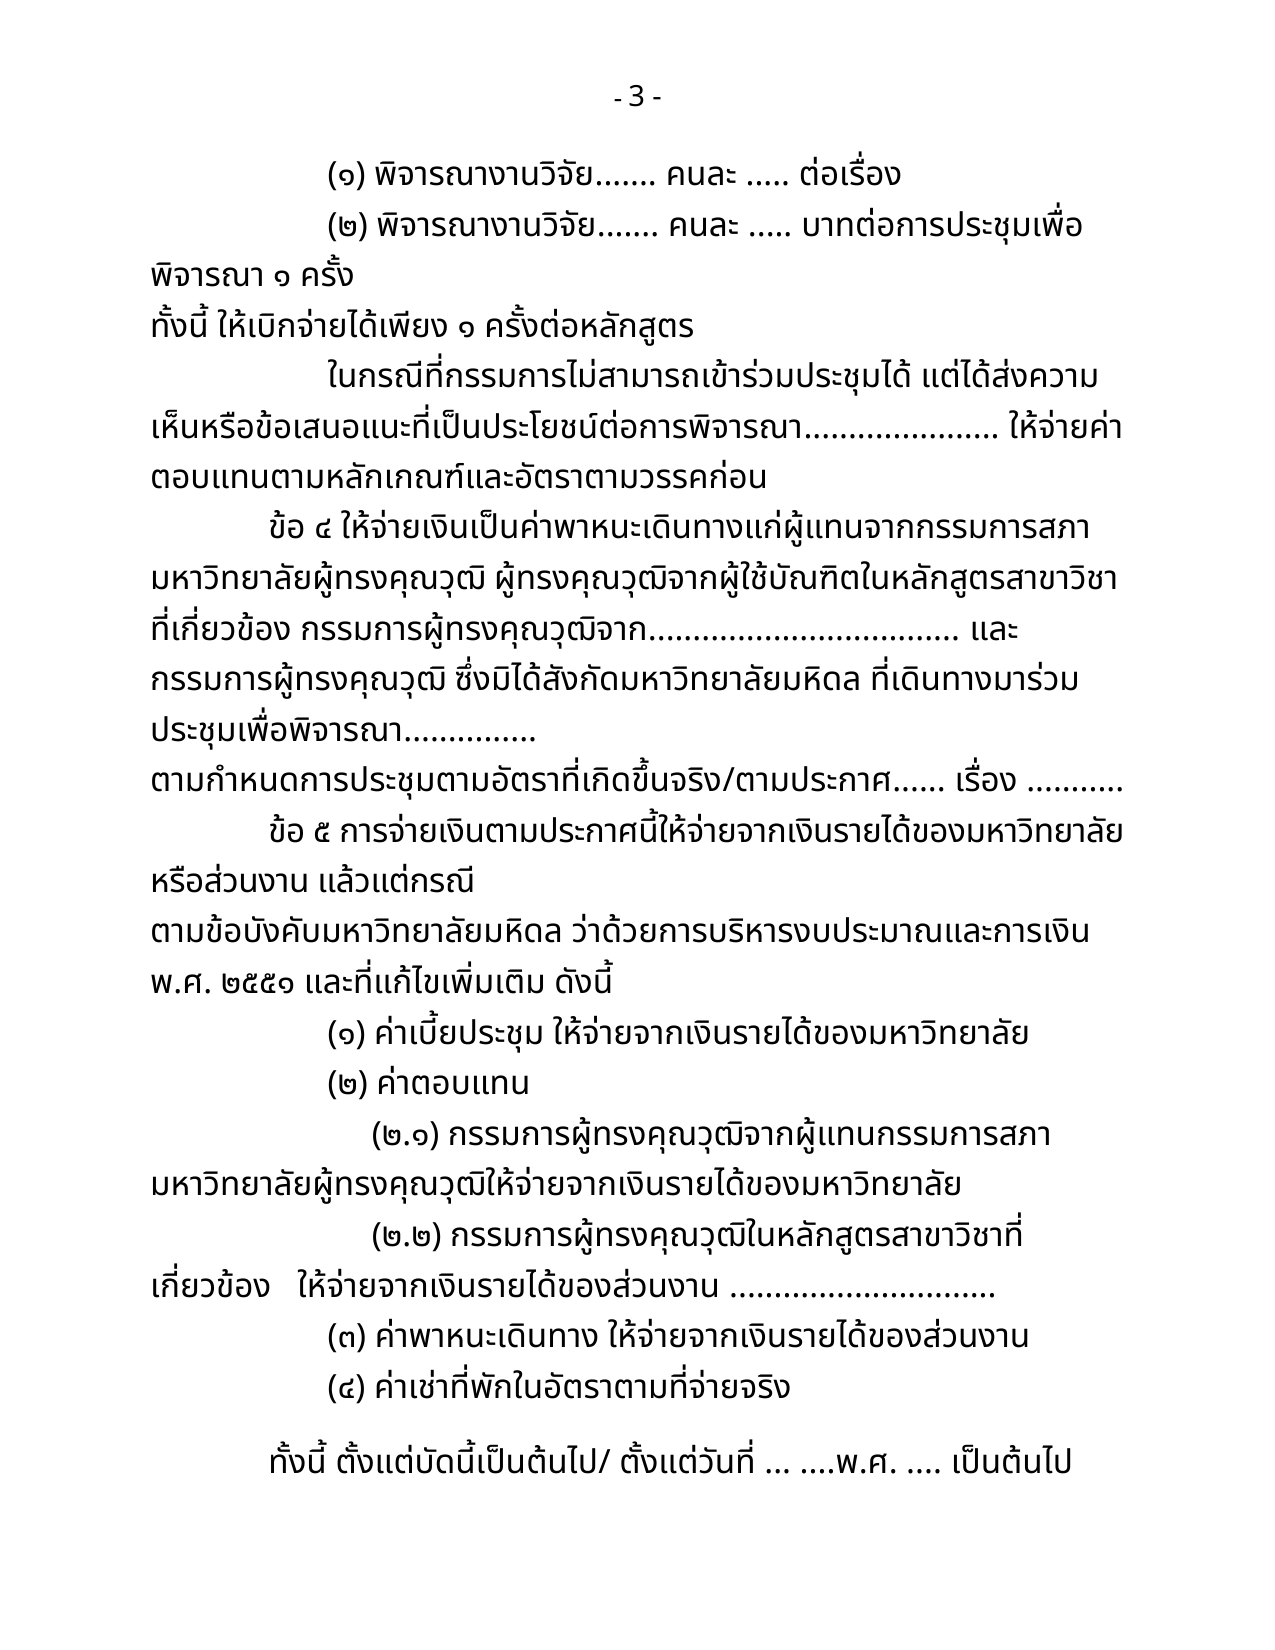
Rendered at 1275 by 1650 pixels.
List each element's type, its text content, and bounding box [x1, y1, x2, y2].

text ในกรณีที่กรรมการไม่สามารถเข้าร่วมประชุมได้ แต่ได้ส่งความเห็นหรือข้อเสนอแนะที่เป็นประโยชน์ต่อการพิจารณา...................... ให้จ่ายค่าตอบแทนตามหลักเกณฑ์และอัตราตามวรรคก่อน [150, 352, 1125, 503]
text (๓) ค่าพาหนะเดินทาง ให้จ่ายจากเงินรายได้ของส่วนงาน [150, 1312, 1125, 1363]
text ทั้งนี้ ตั้งแต่บัดนี้เป็นต้นไป/ ตั้งแต่วันที่ ... ....พ.ศ. .... เป็นต้นไป [150, 1438, 1125, 1489]
text (๑) ค่าเบี้ยประชุม ให้จ่ายจากเงินรายได้ของมหาวิทยาลัย [150, 1008, 1125, 1059]
text (๒.๑) กรรมการผู้ทรงคุณวุฒิจากผู้แทนกรรมการสภามหาวิทยาลัยผู้ทรงคุณวุฒิให้จ่ายจากเงินรายได้ของมหาวิทยาลัย [150, 1110, 1125, 1211]
text ข้อ ๕ การจ่ายเงินตามประกาศนี้ให้จ่ายจากเงินรายได้ของมหาวิทยาลัย หรือส่วนงาน แล้วแต่กรณี ตามข้อบังคับมหาวิทยาลัยมหิดล ว่าด้วยการบริหารงบประมาณและการเงิน พ.ศ. ๒๕๕๑ และที่แก้ไขเพิ่มเติม ดังนี้ [150, 807, 1125, 1008]
text (๑) พิจารณางานวิจัย....... คนละ ..... ต่อเรื่อง [150, 150, 1125, 201]
text ข้อ ๔ ให้จ่ายเงินเป็นค่าพาหนะเดินทางแก่ผู้แทนจากกรรมการสภามหาวิทยาลัยผู้ทรงคุณวุฒิ ผู้ทรงคุณวุฒิจากผู้ใช้บัณฑิตในหลักสูตรสาขาวิชาที่เกี่ยวข้อง กรรมการผู้ทรงคุณวุฒิจาก................................... และกรรมการผู้ทรงคุณวุฒิ ซึ่งมิได้สังกัดมหาวิทยาลัยมหิดล ที่เดินทางมาร่วมประชุมเพื่อพิจารณา............... ตามกำหนดการประชุมตามอัตราที่เกิดขึ้นจริง/ตามประกาศ...... เรื่อง ........... [150, 503, 1125, 807]
text (๒.๒) กรรมการผู้ทรงคุณวุฒิในหลักสูตรสาขาวิชาที่เกี่ยวข้อง ให้จ่ายจากเงินรายได้ของส่วนงาน .............................. [150, 1211, 1125, 1312]
text (๒) พิจารณางานวิจัย....... คนละ ..... บาทต่อการประชุมเพื่อพิจารณา ๑ ครั้ง ทั้งนี้ ให้เบิกจ่ายได้เพียง ๑ ครั้งต่อหลักสูตร [150, 201, 1125, 352]
text (๔) ค่าเช่าที่พักในอัตราตามที่จ่ายจริง [150, 1363, 1125, 1413]
text (๒) ค่าตอบแทน [150, 1059, 1125, 1110]
